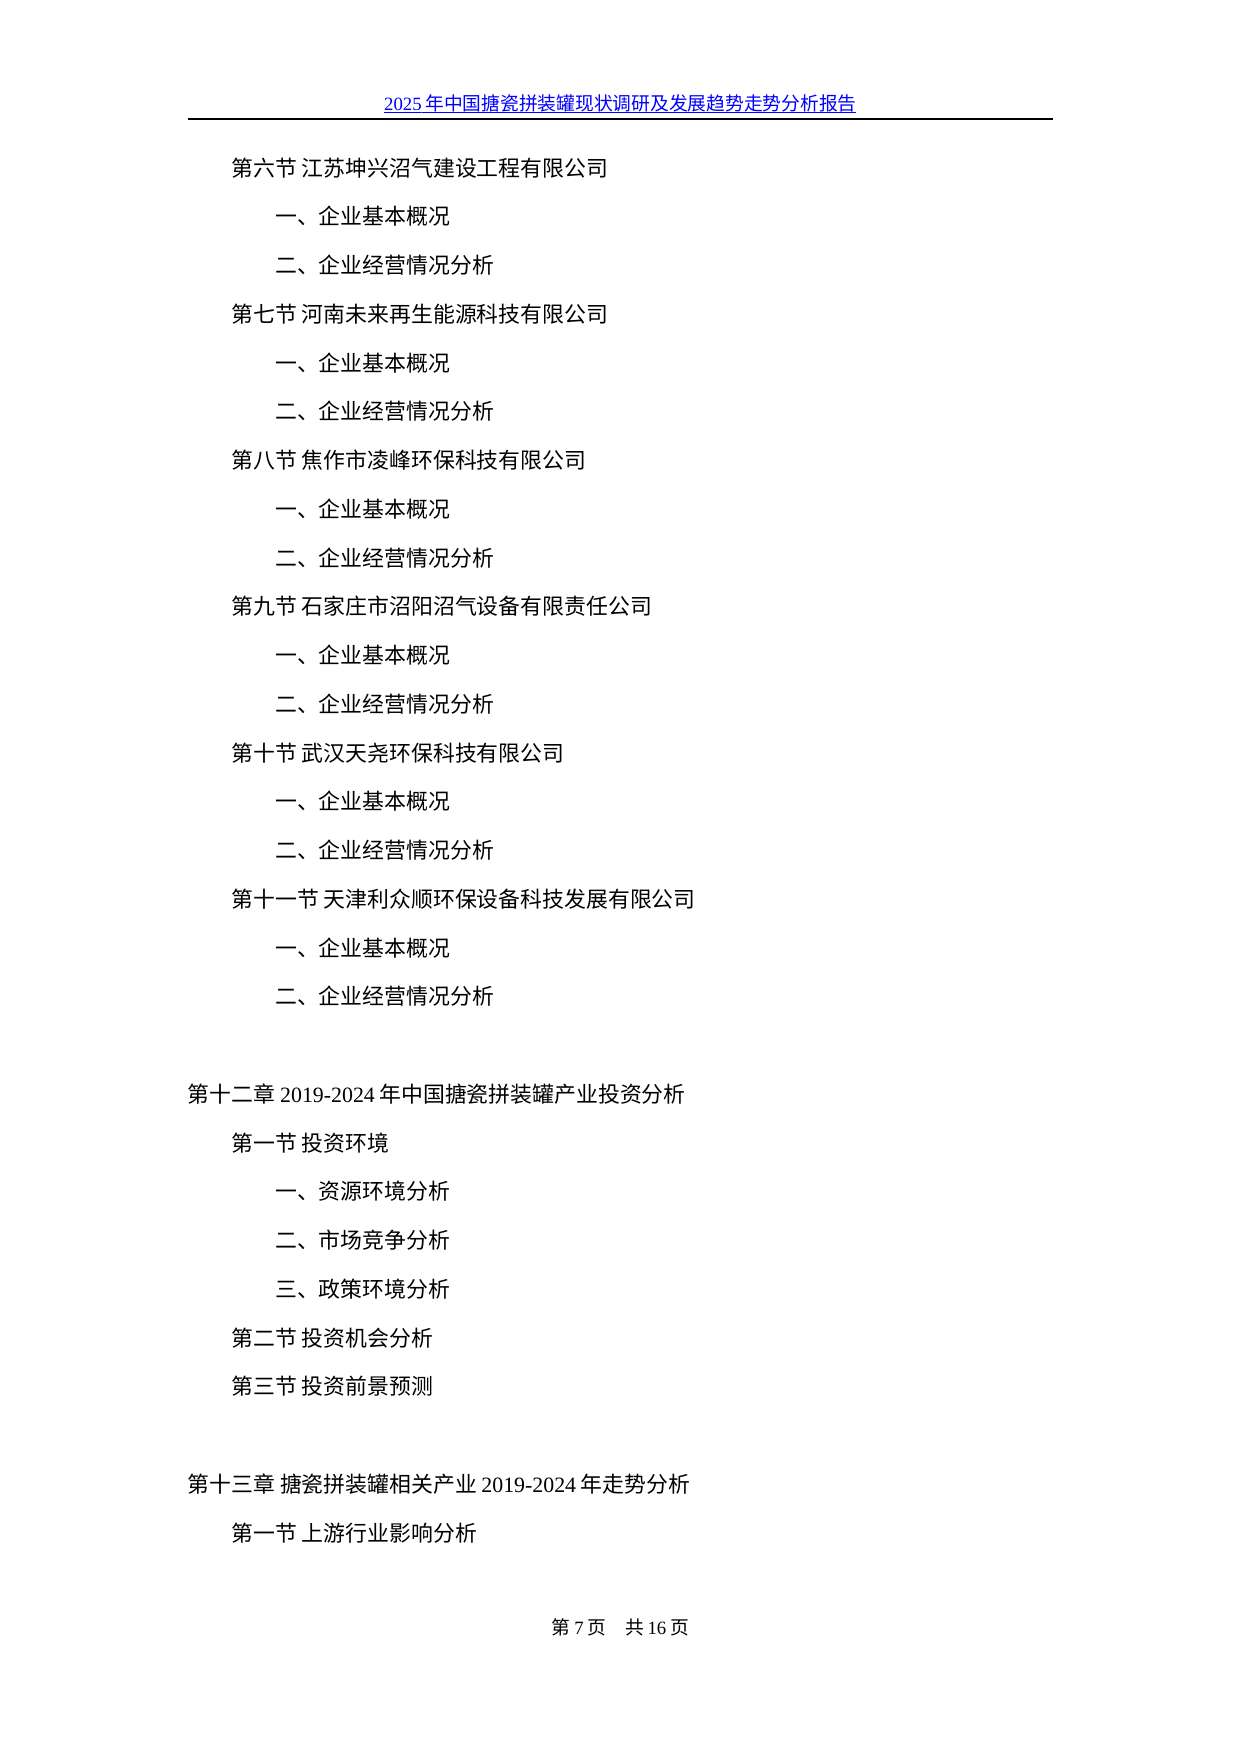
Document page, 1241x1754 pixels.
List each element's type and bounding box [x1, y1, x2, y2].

text [187, 150, 1053, 1548]
